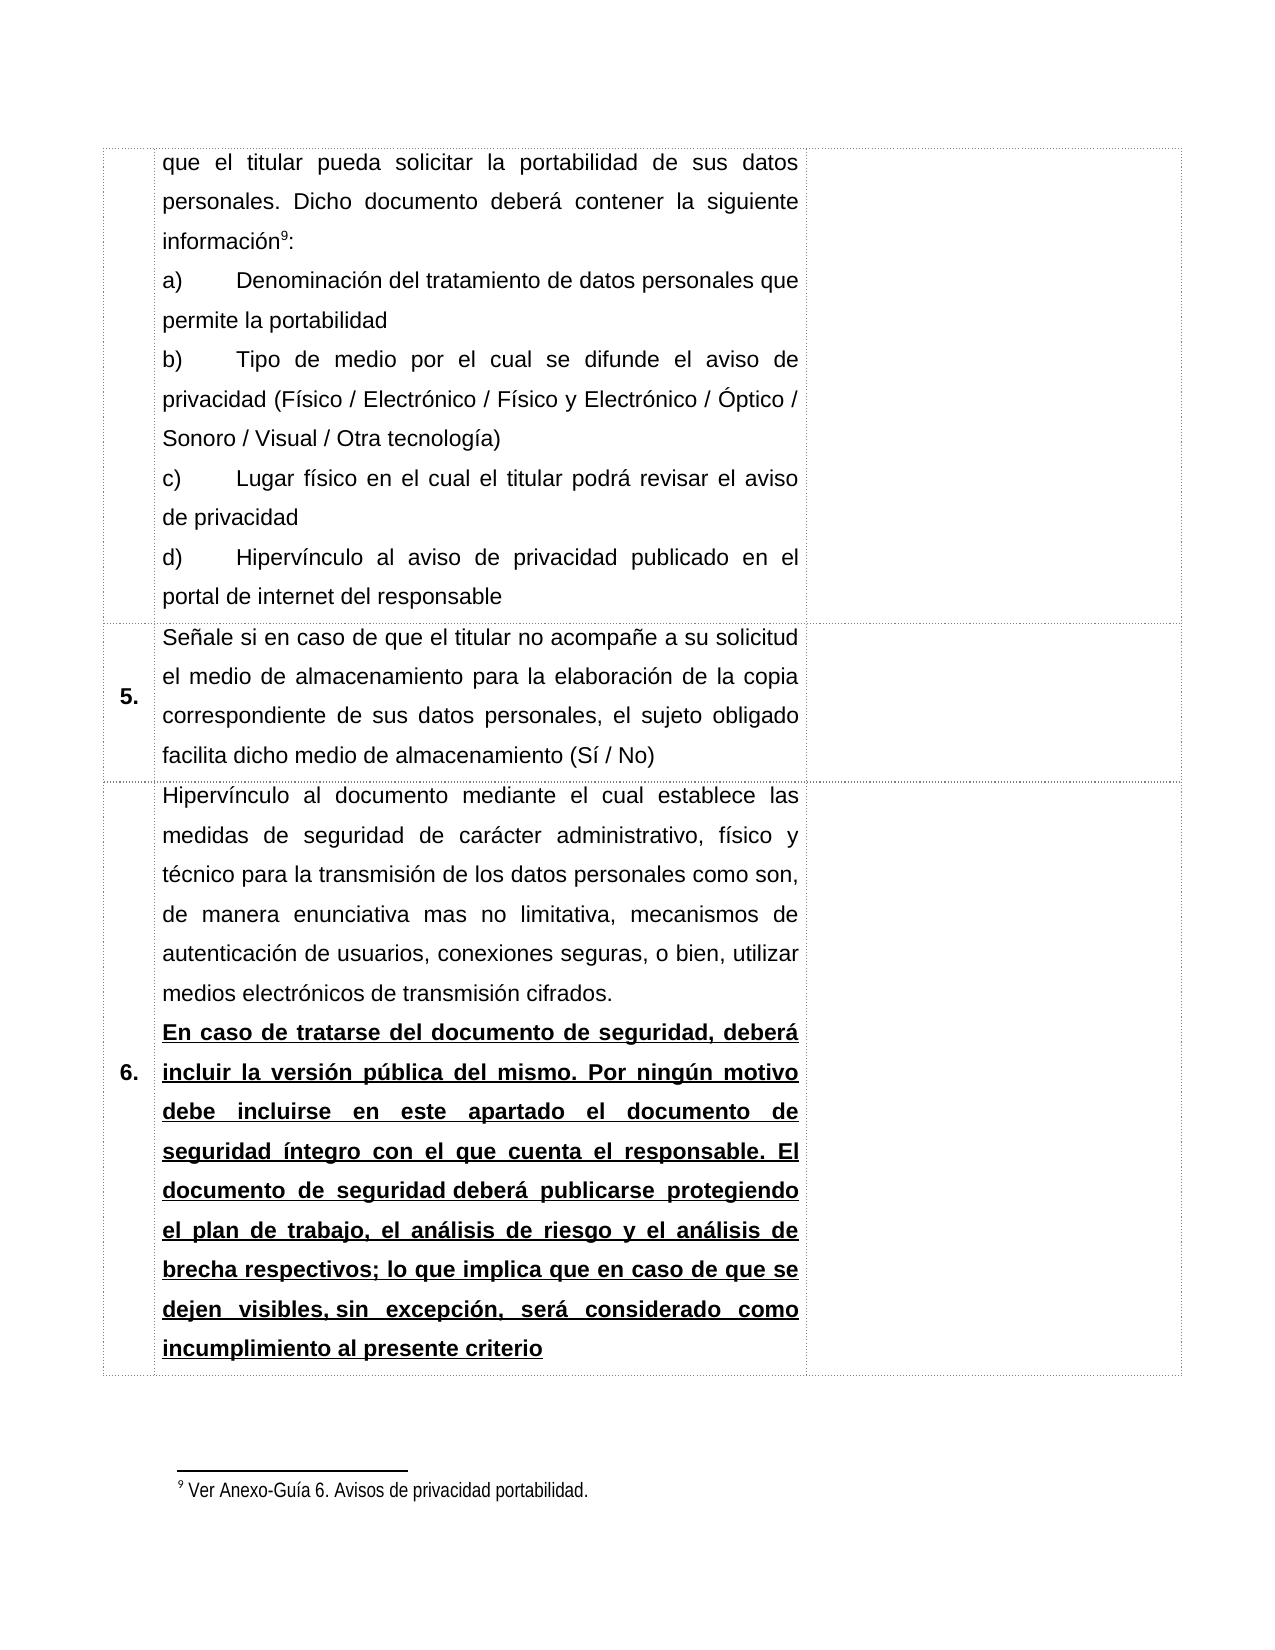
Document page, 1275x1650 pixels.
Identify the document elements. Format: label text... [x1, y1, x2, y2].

table_cell 6. [103, 781, 155, 1374]
table_cell [806, 623, 1181, 781]
table_cell [806, 781, 1181, 1374]
table_cell [806, 148, 1181, 622]
table_cell 5. [103, 623, 155, 781]
table_cell 4. [103, 148, 155, 622]
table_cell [155, 148, 806, 622]
table_cell Señale si en caso de que el titular no acompañe a su solicitud el medio de almacenamiento para la elaboración de la copia correspondiente de sus datos personales, el sujeto obligado facilita dicho medio de almacenamiento (Sí / No) [155, 623, 806, 781]
table_cell Hipervínculo al documento mediante el cual establece las medidas de seguridad de carácter administrativo, físico y técnico para la transmisión de los datos personales como son, de manera enunciativa mas no limitativa, mecanismos de autenticación de usuarios, conexiones seguras, o bien, utilizar medios electrónicos de transmisión cifrados. En caso de tratarse del documento de seguridad, deberá incluir la versión pública del mismo. Por ningún motivo debe incluirse en este apartado el documento de seguridad íntegro con el que cuenta el responsable. El documento de seguridad deberá publicarse protegiendo el plan de trabajo, el análisis de riesgo y el análisis de brecha respectivos; lo que implica que en caso de que se dejen visibles, sin excepción, será considerado como incumplimiento al presente criterio [155, 781, 806, 1374]
